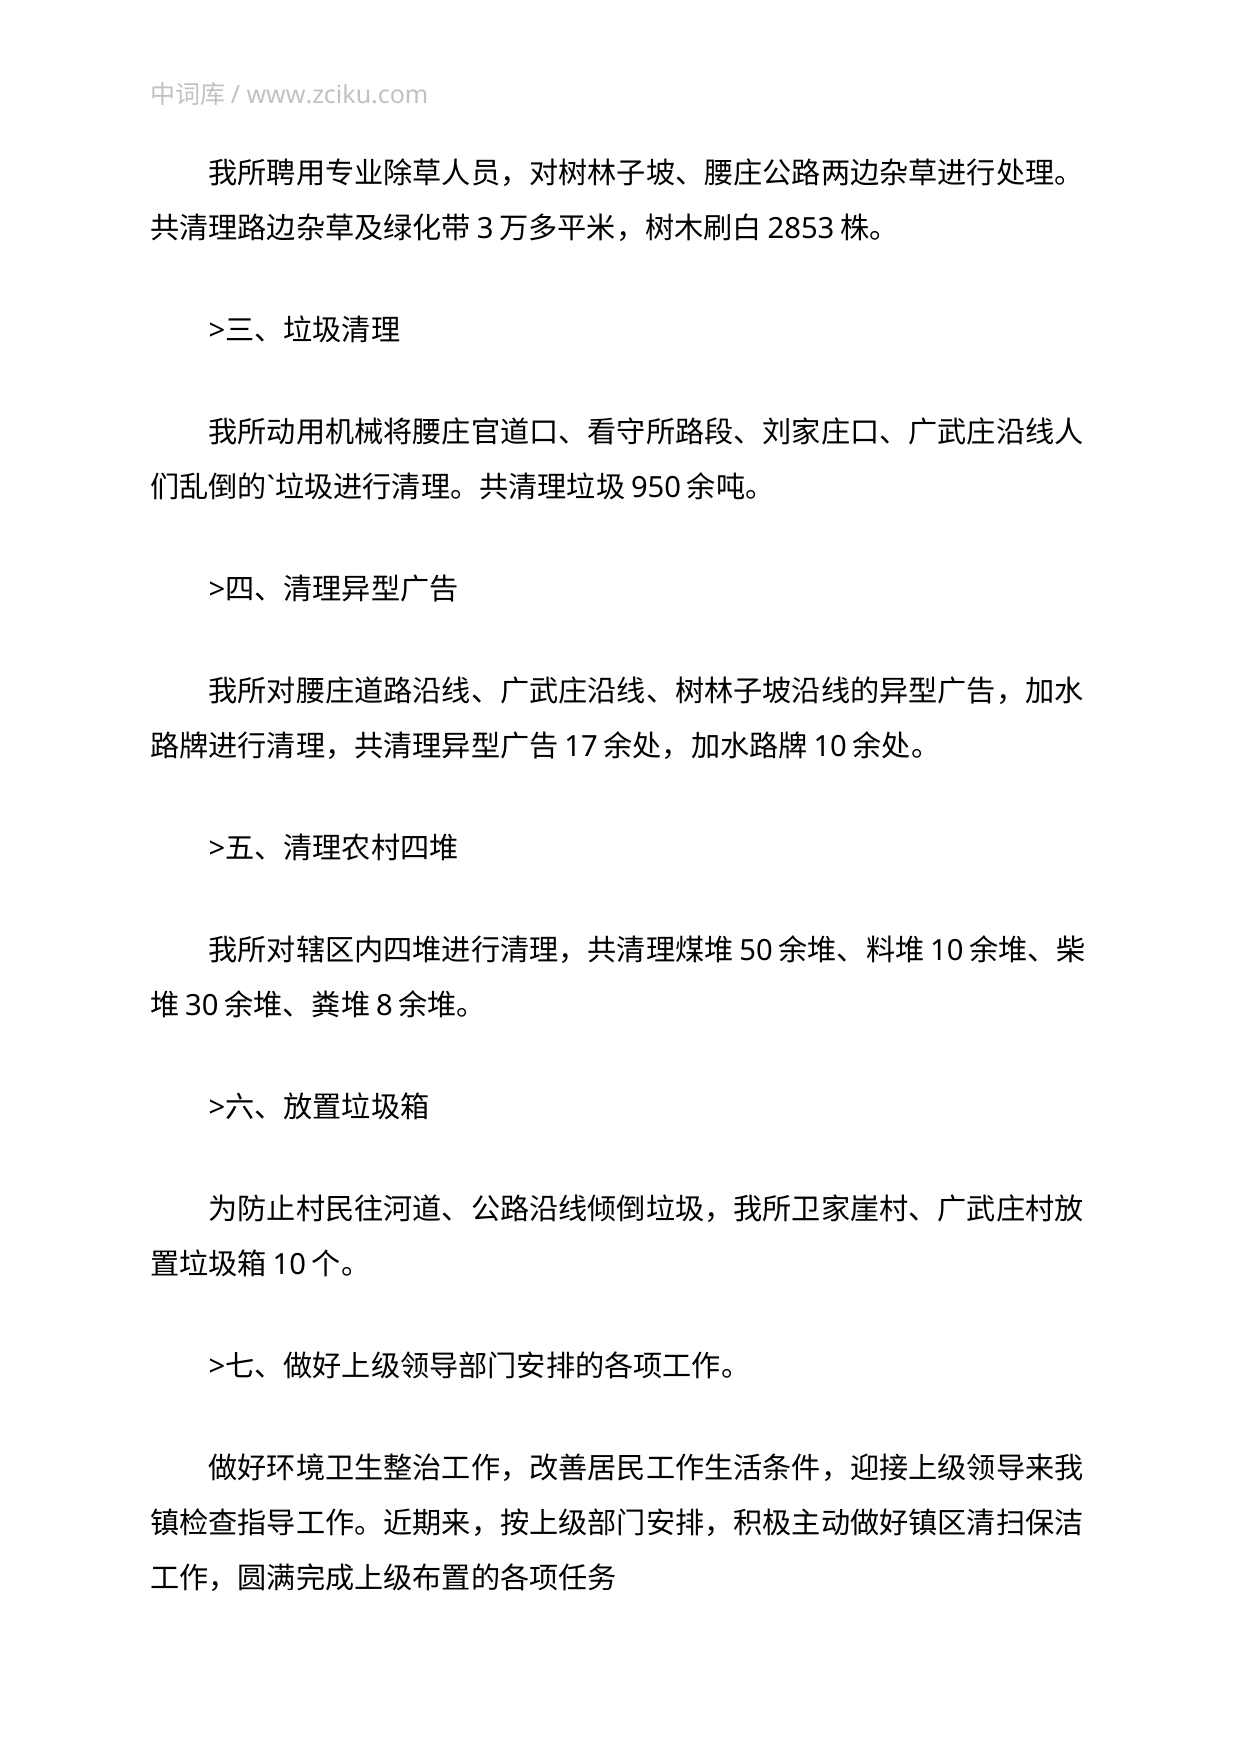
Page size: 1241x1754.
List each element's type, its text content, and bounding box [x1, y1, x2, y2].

text >六、放置垃圾箱 [150, 1083, 1090, 1126]
text 我所对腰庄道路沿线、广武庄沿线、树林子坡沿线的异型广告，加水路牌进行清理，共清理异型广告17余处，加水路牌10余处。 [150, 668, 1090, 765]
text >四、清理异型广告 [150, 566, 1090, 608]
text 做好环境卫生整治工作，改善居民工作生活条件，迎接上级领导来我镇检查指导工作。近期来，按上级部门安排，积极主动做好镇区清扫保洁工作，圆满完成上级布置的各项任务 [150, 1444, 1090, 1596]
text 我所聘用专业除草人员，对树林子坡、腰庄公路两边杂草进行处理。共清理路边杂草及绿化带3万多平米，树木刷白2853株。 [150, 150, 1090, 247]
text 我所动用机械将腰庄官道口、看守所路段、刘家庄口、广武庄沿线人们乱倒的`垃圾进行清理。共清理垃圾950余吨。 [150, 409, 1090, 506]
text >三、垃圾清理 [150, 307, 1090, 349]
text 为防止村民往河道、公路沿线倾倒垃圾，我所卫家崖村、广武庄村放置垃圾箱10个。 [150, 1186, 1090, 1283]
text >七、做好上级领导部门安排的各项工作。 [150, 1342, 1090, 1385]
text 我所对辖区内四堆进行清理，共清理煤堆50余堆、料堆10余堆、柴堆30余堆、粪堆8余堆。 [150, 927, 1090, 1024]
text >五、清理农村四堆 [150, 824, 1090, 867]
